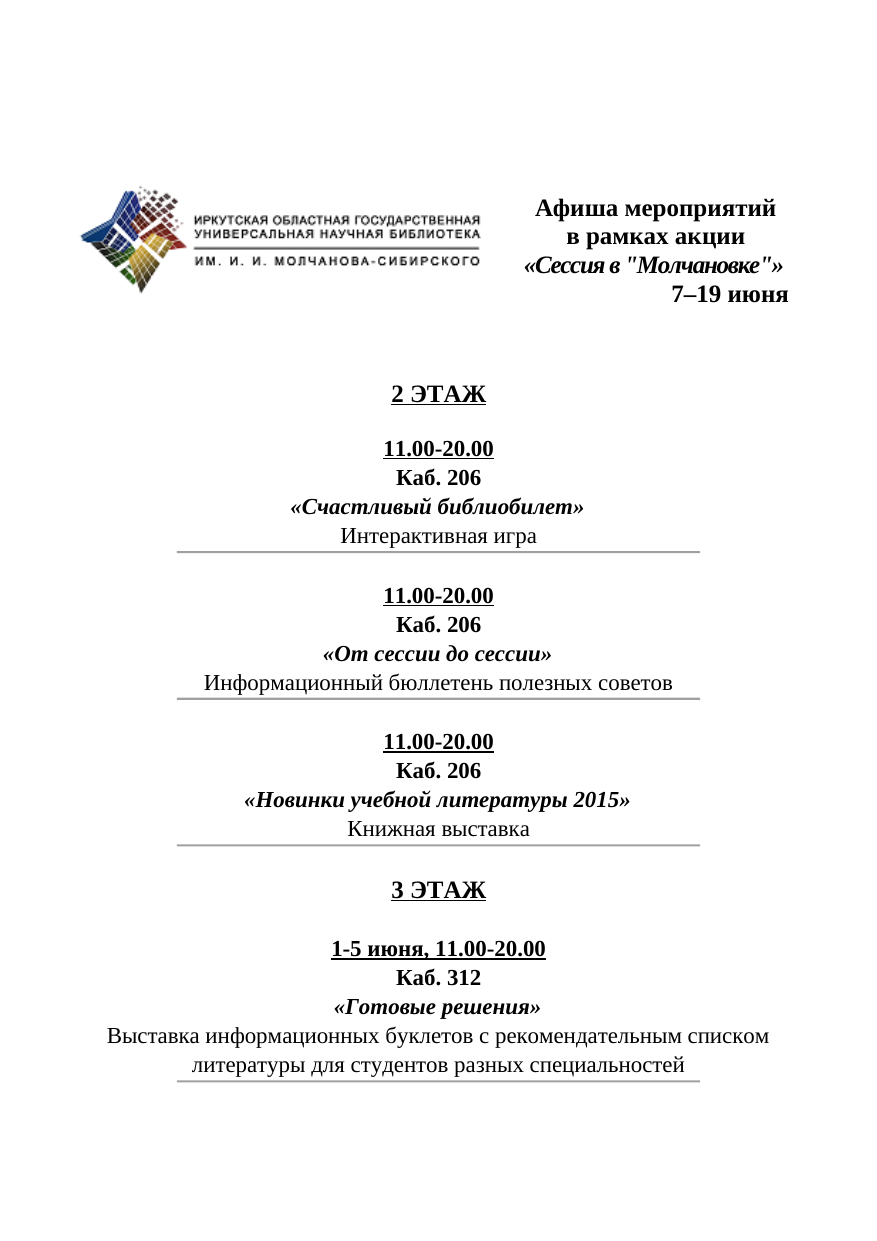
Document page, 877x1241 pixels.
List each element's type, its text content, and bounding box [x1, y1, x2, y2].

table_header Афиша мероприятий в рамках акции «Сессия в "Молчановке"» 7–19 июня [511, 177, 800, 354]
text Каб. 206 [59, 611, 818, 637]
text Информационный бюллетень полезных советов [59, 669, 818, 695]
text «От сессии до сессии» [59, 640, 818, 666]
picture [70, 177, 495, 304]
text Каб. 206 [59, 757, 818, 784]
text 11.00-20.00 [59, 435, 818, 462]
text 11.00-20.00 [59, 728, 818, 755]
text Выставка информационных буклетов с рекомендательным списком литературы для студентов разных специальностей [59, 1022, 818, 1078]
text Каб. 312 [59, 964, 818, 991]
text 2 ЭТАЖ [59, 379, 818, 407]
text «Готовые решения» [59, 993, 818, 1020]
text 11.00-20.00 [59, 582, 818, 608]
text «Счастливый библиобилет» [59, 493, 818, 519]
text Книжная выставка [59, 815, 818, 842]
text Интерактивная игра [59, 522, 818, 548]
text «Новинки учебной литературы 2015» [59, 786, 818, 813]
table_header [59, 177, 511, 354]
text Каб. 206 [59, 464, 818, 491]
text 3 ЭТАЖ [59, 875, 818, 904]
text 1-5 июня, 11.00-20.00 [59, 936, 818, 962]
